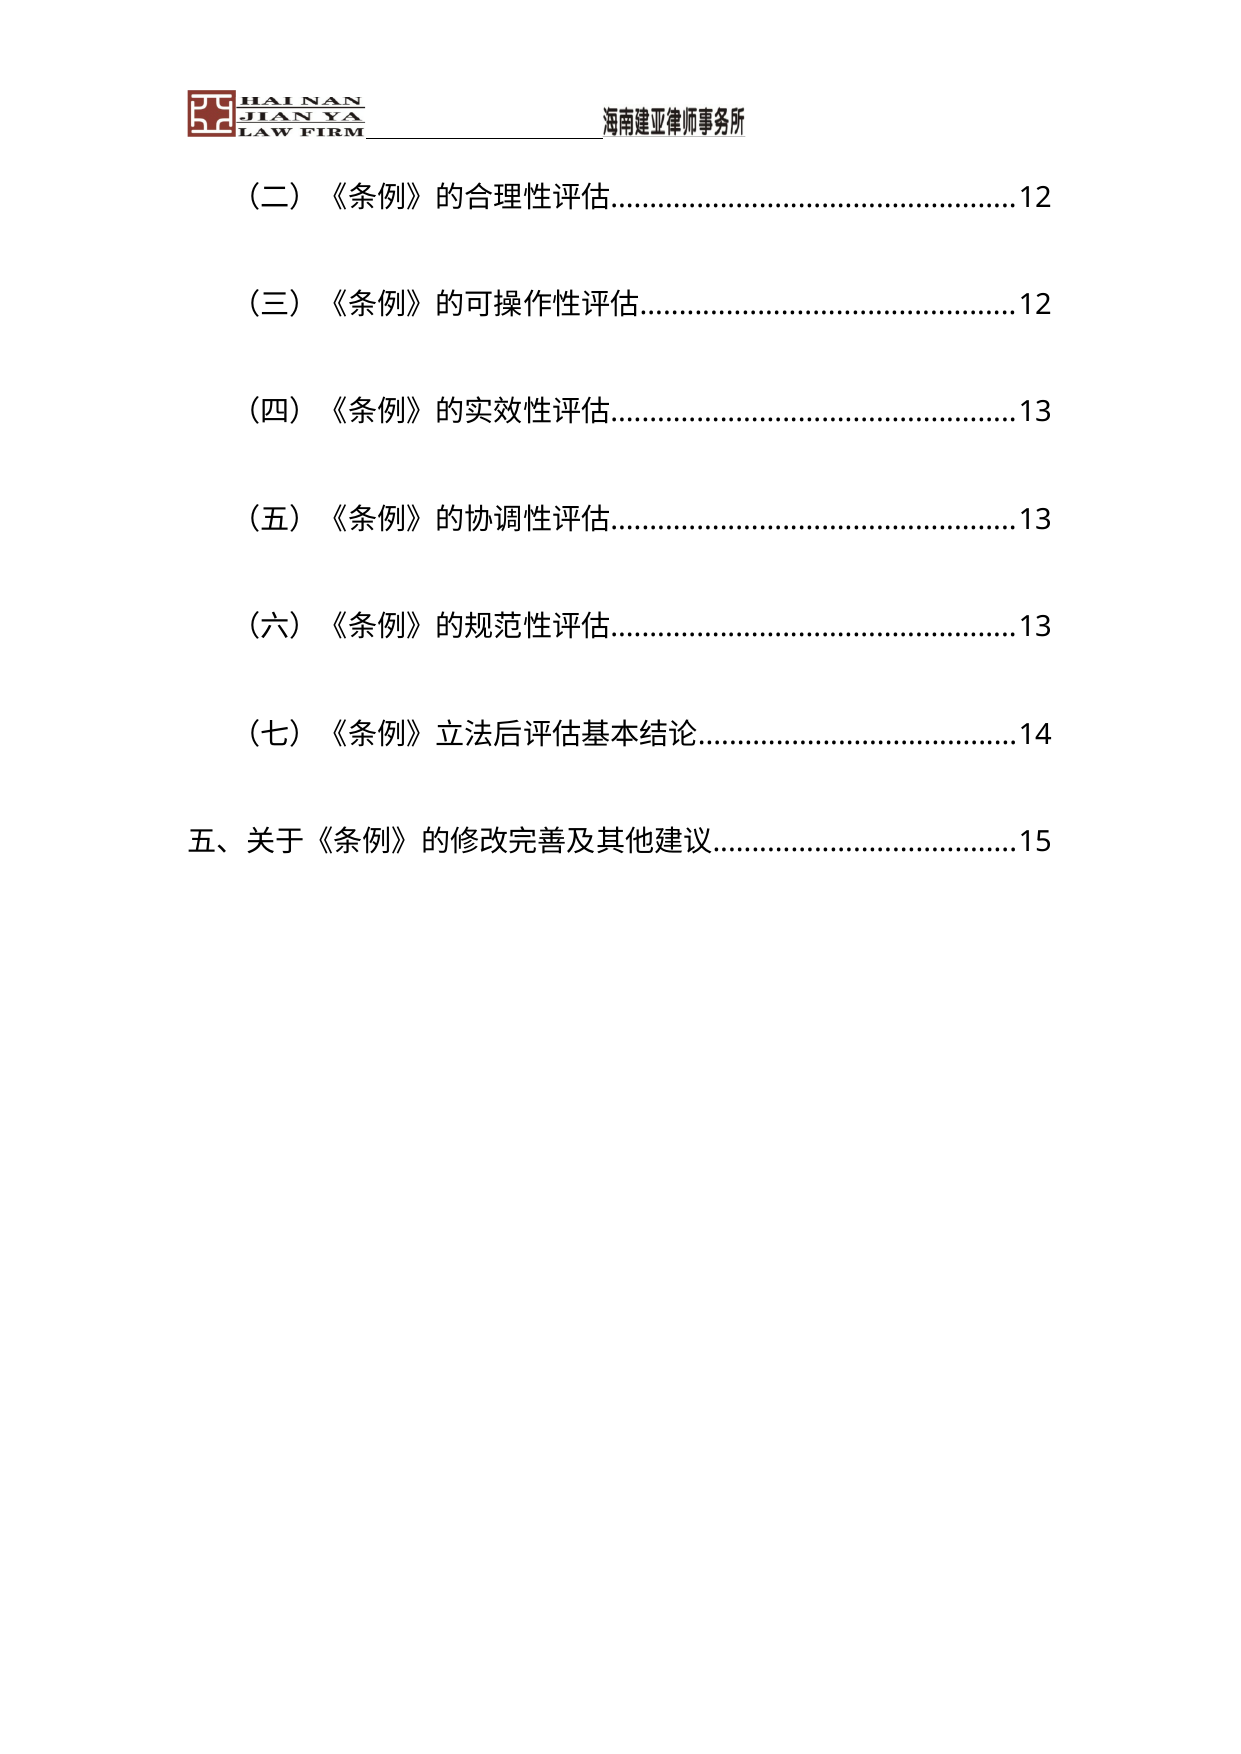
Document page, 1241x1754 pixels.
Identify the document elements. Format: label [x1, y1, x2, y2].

picture [602, 104, 746, 137]
picture [187, 90, 366, 137]
